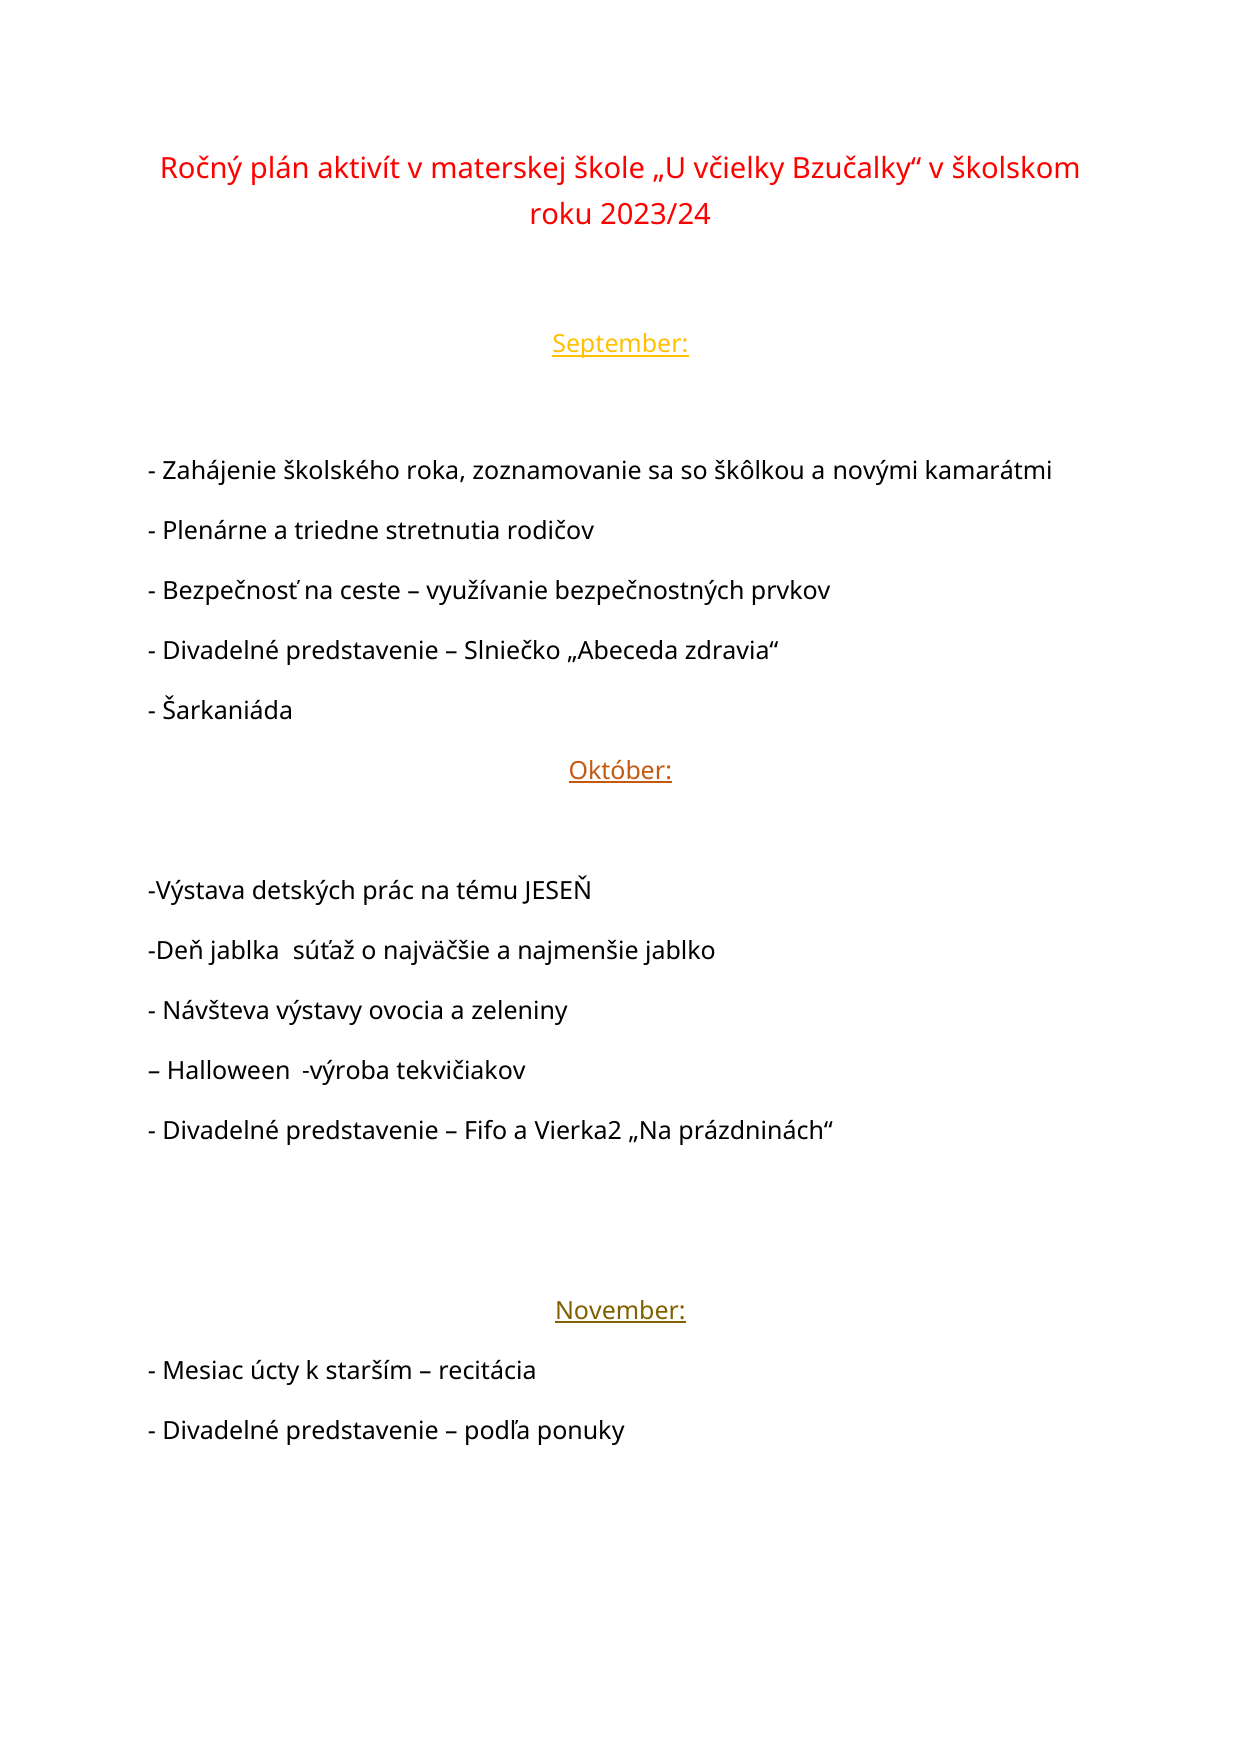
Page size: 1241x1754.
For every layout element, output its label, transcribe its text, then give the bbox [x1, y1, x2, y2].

text Ročný plán aktivít v materskej škole „U včielky Bzučalky“ v školskom roku 2023/24 [148, 148, 1093, 233]
text - Plenárne a triedne stretnutia rodičov [148, 513, 1093, 547]
text -Deň jablka súťaž o najväčšie a najmenšie jablko [148, 933, 1093, 967]
text - Bezpečnosť na ceste – využívanie bezpečnostných prvkov [148, 573, 1093, 607]
text - Mesiac úcty k starším – recitácia [148, 1353, 1093, 1387]
text -Výstava detských prác na tému JESEŇ [148, 873, 1093, 907]
text September: [148, 326, 1093, 360]
text November: [148, 1293, 1093, 1327]
text - Divadelné predstavenie – Fifo a Vierka2 „Na prázdninách“ [148, 1113, 1093, 1147]
text - Divadelné predstavenie – podľa ponuky [148, 1413, 1093, 1447]
text – Halloween -výroba tekvičiakov [148, 1053, 1093, 1087]
text Október: [148, 753, 1093, 787]
text - Divadelné predstavenie – Slniečko „Abeceda zdravia“ [148, 633, 1093, 667]
text - Šarkaniáda [148, 693, 1093, 727]
text - Návšteva výstavy ovocia a zeleniny [148, 993, 1093, 1027]
text - Zahájenie školského roka, zoznamovanie sa so škôlkou a novými kamarátmi [148, 453, 1093, 487]
